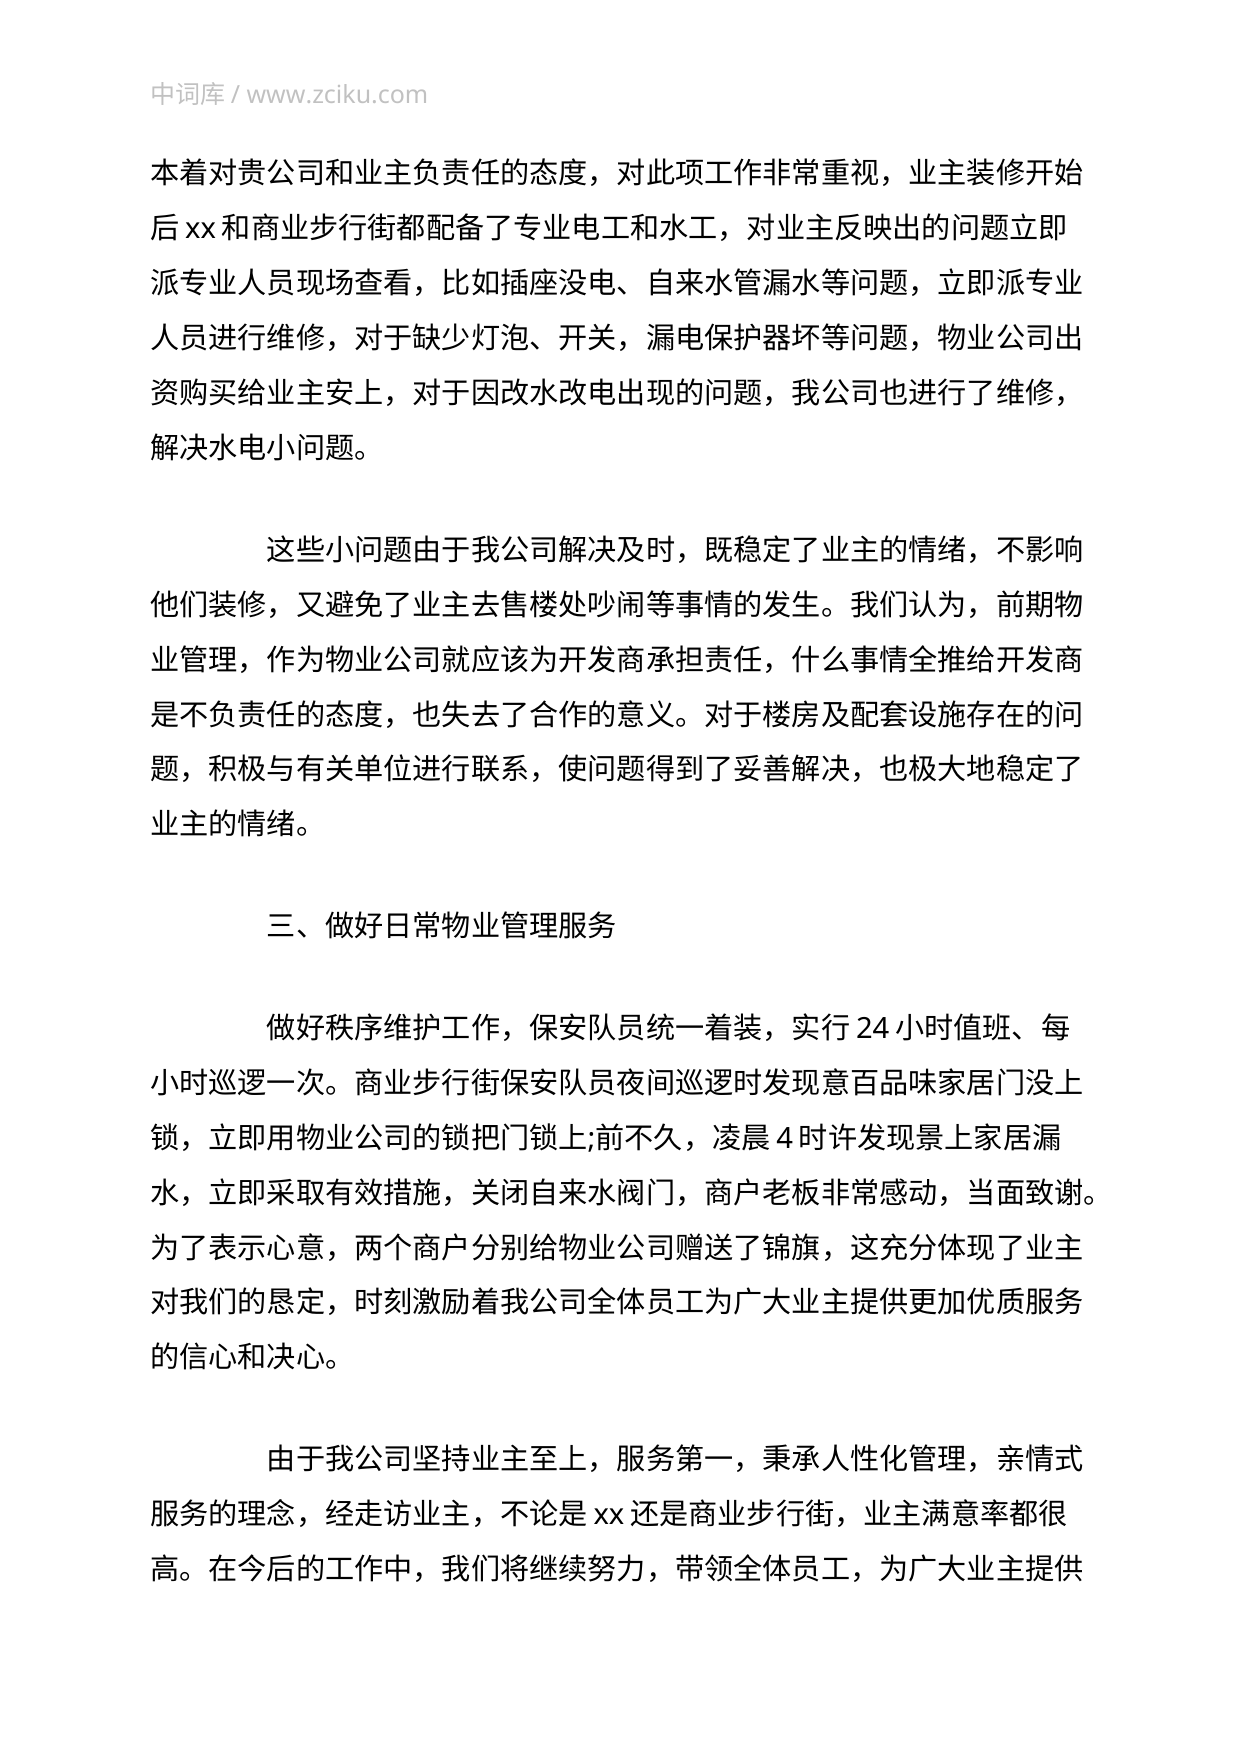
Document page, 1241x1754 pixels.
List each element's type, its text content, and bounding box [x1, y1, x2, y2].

text 三、做好日常物业管理服务 [150, 903, 1090, 945]
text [150, 1436, 1090, 1588]
text 这些小问题由于我公司解决及时，既稳定了业主的情绪，不影响他们装修，又避免了业主去售楼处吵闹等事情的发生。我们认为，前期物业管理，作为物业公司就应该为开发商承担责任，什么事情全推给开发商是不负责任的态度，也失去了合作的意义。对于楼房及配套设施存在的问题，积极与有关单位进行联系，使问题得到了妥善解决，也极大地稳定了业主的情绪。 [150, 526, 1090, 843]
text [150, 150, 1090, 467]
text 做好秩序维护工作，保安队员统一着装，实行24小时值班、每小时巡逻一次。商业步行街保安队员夜间巡逻时发现意百品味家居门没上锁，立即用物业公司的锁把门锁上;前不久，凌晨4时许发现景上家居漏水，立即采取有效措施，关闭自来水阀门，商户老板非常感动，当面致谢。为了表示心意，两个商户分别给物业公司赠送了锦旗，这充分体现了业主对我们的恳定，时刻激励着我公司全体员工为广大业主提供更加优质服务的信心和决心。 [150, 1004, 1090, 1376]
